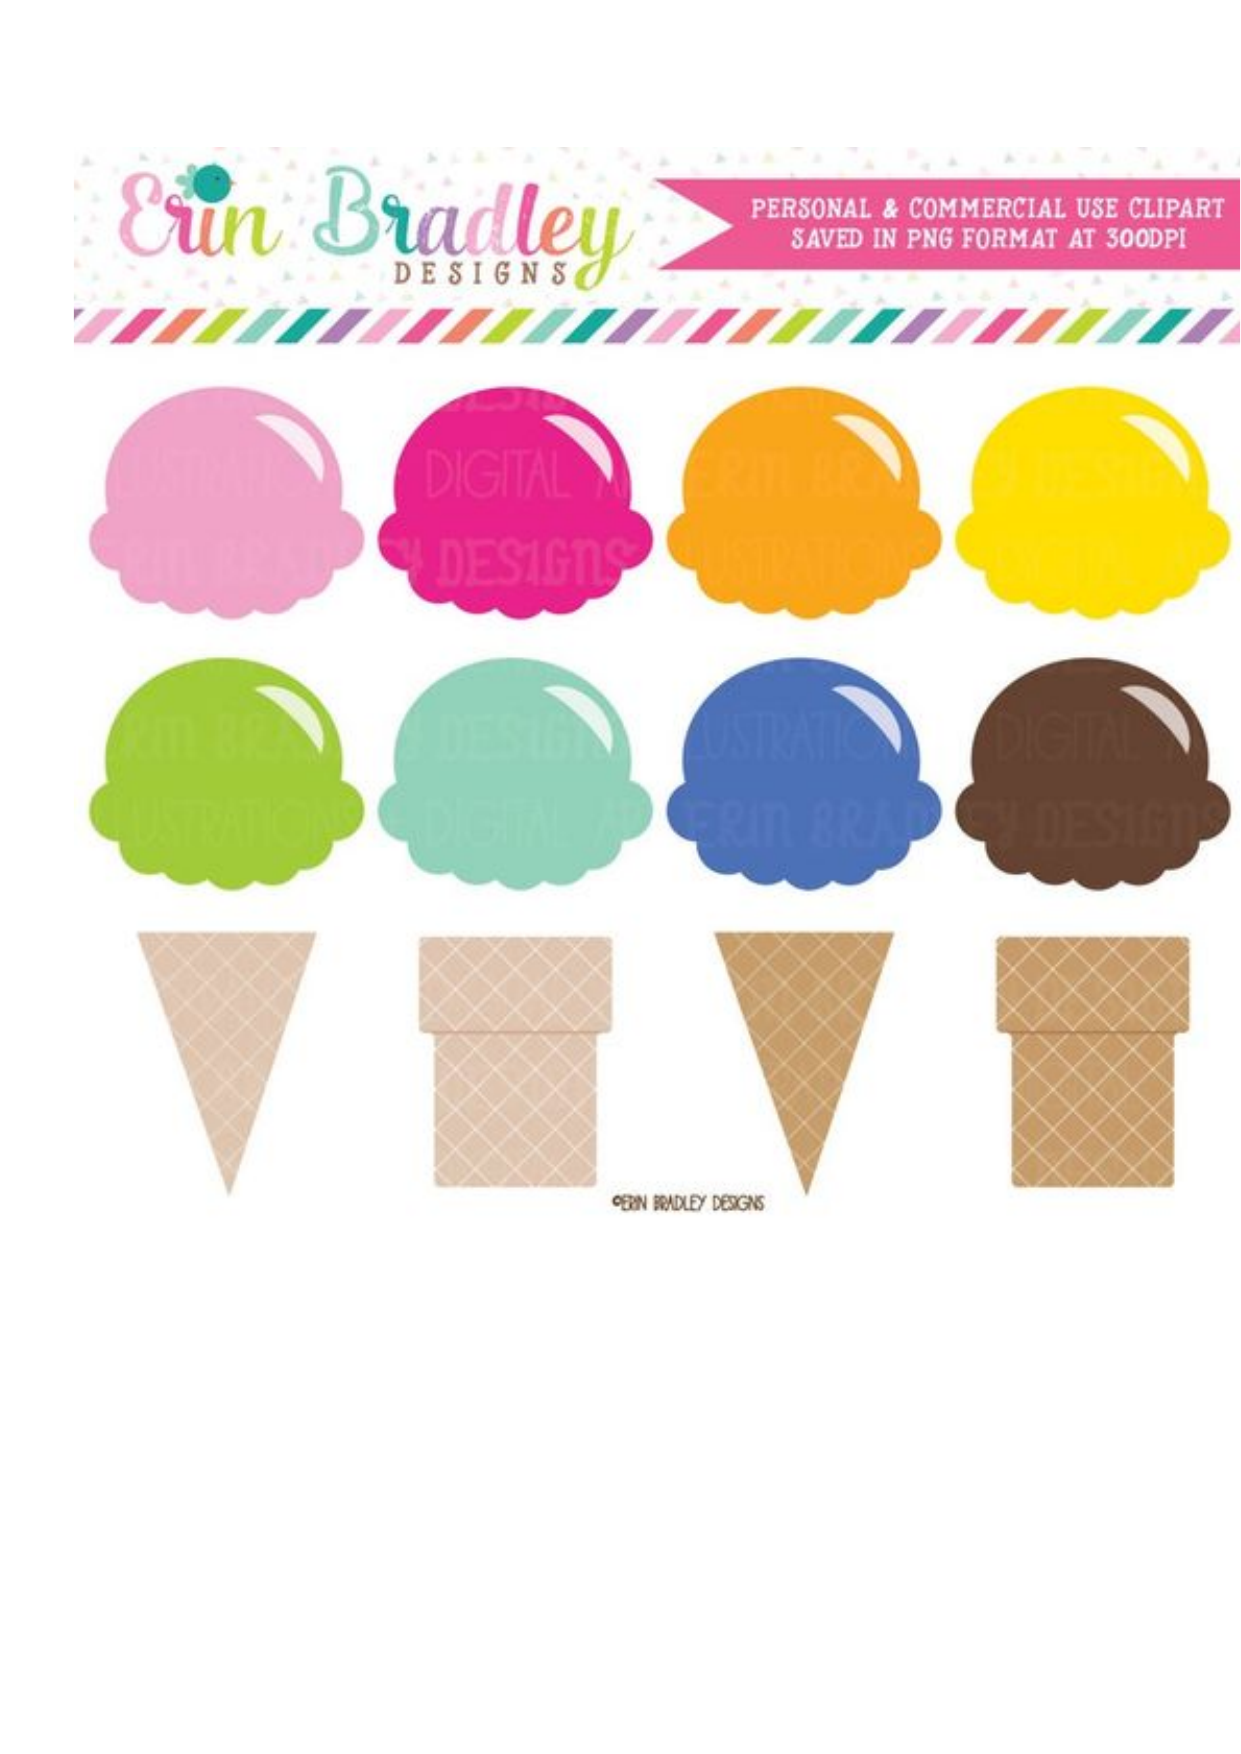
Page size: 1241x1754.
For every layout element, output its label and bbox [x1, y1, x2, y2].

picture [73, 147, 1241, 1236]
